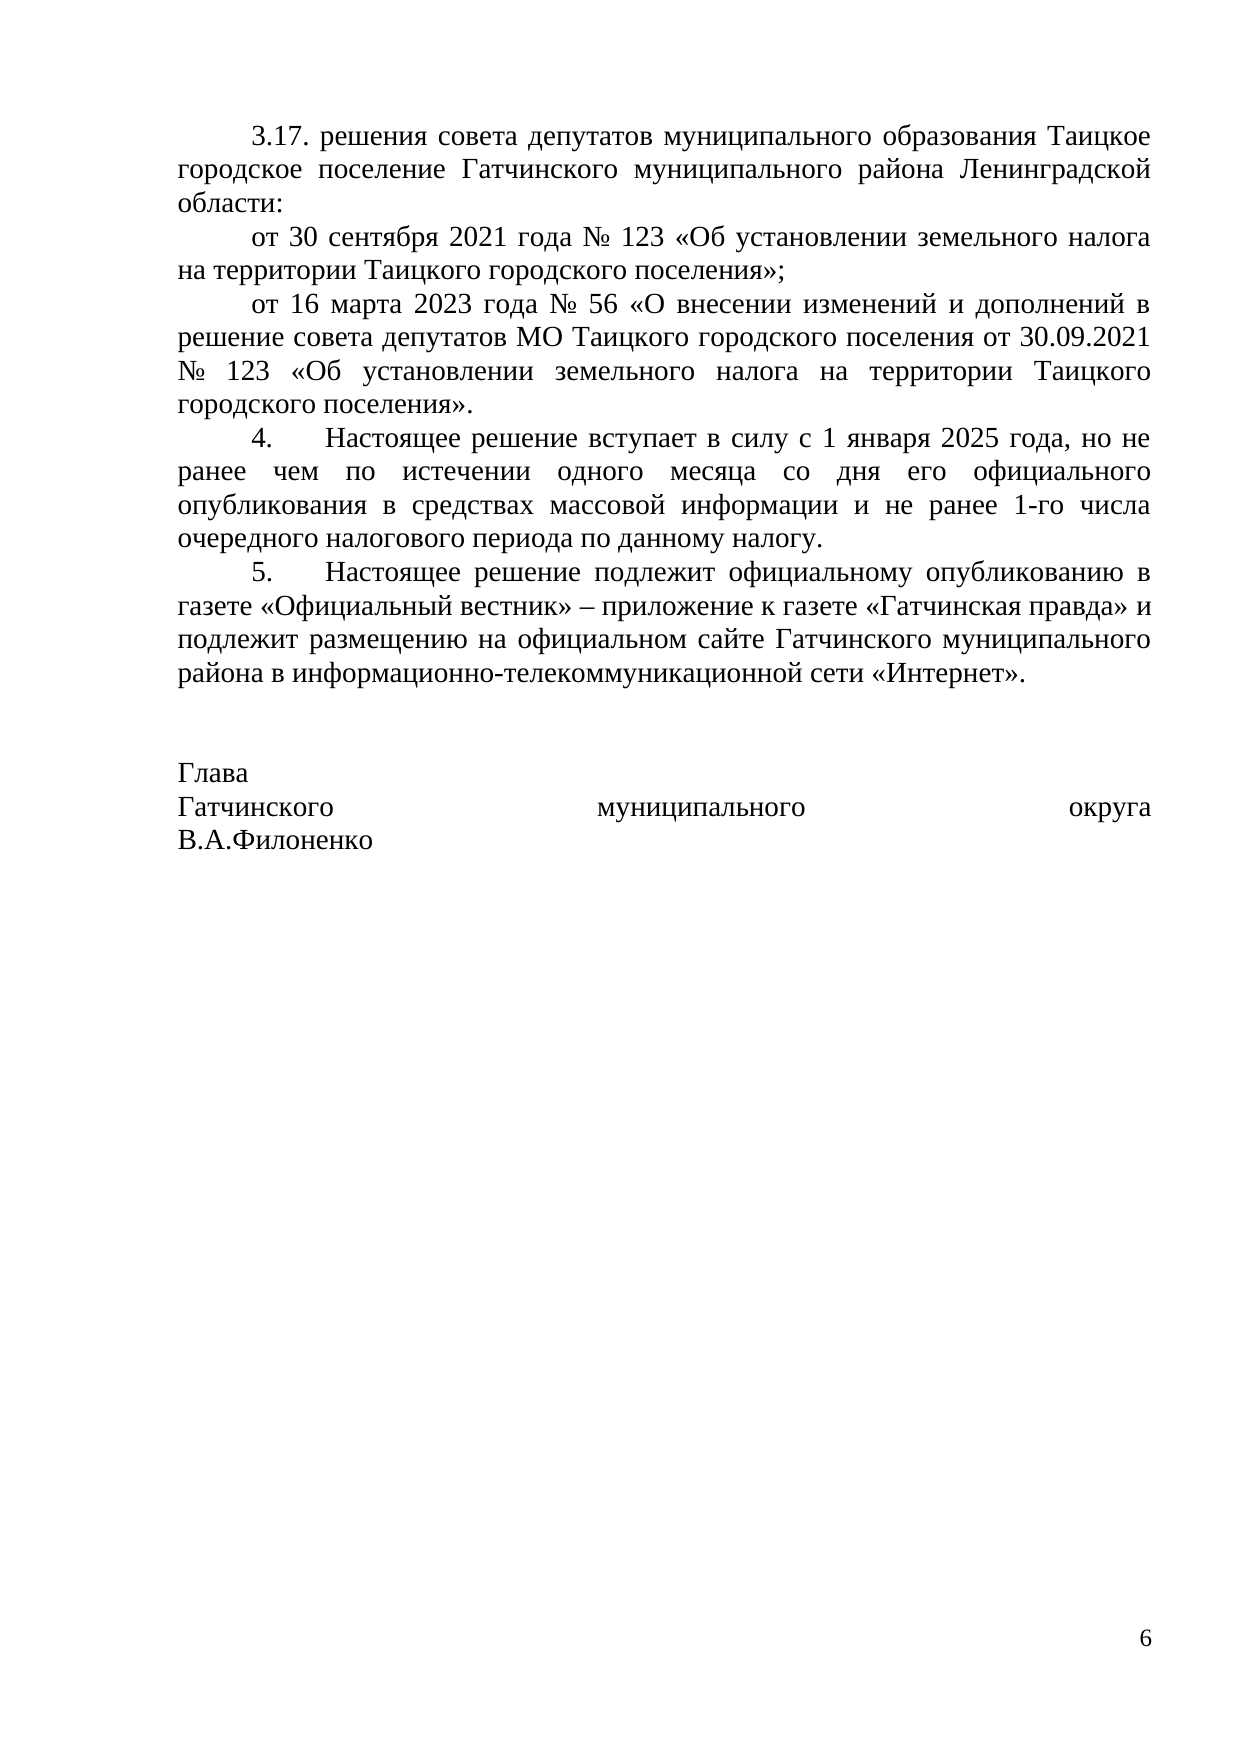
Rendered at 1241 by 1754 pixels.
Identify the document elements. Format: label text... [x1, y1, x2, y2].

list Настоящее решение вступает в силу с 1 января 2025 года, но не ранее чем по истечении одного месяца со дня его официального опубликования в средствах массовой информации и не ранее 1-го числа очередного налогового периода по данному налогу. [177, 420, 1152, 554]
text от 16 марта 2023 года № 56 «О внесении изменений и дополнений в решение совета депутатов МО Таицкого городского поселения от 30.09.2021 № 123 «Об установлении земельного налога на территории Таицкого городского поселения». [177, 286, 1152, 420]
text Глава [177, 755, 1152, 789]
text Гатчинского муниципального округа В.А.Филоненко [177, 789, 1152, 856]
text 3.17. решения совета депутатов муниципального образования Таицкое городское поселение Гатчинского муниципального района Ленинградской области: [177, 118, 1152, 219]
list Настоящее решение подлежит официальному опубликованию в газете «Официальный вестник» – приложение к газете «Гатчинская правда» и подлежит размещению на официальном сайте Гатчинского муниципального района в информационно-телекоммуникационной сети «Интернет». [177, 554, 1152, 688]
text от 30 сентября 2021 года № 123 «Об установлении земельного налога на территории Таицкого городского поселения»; [177, 219, 1152, 286]
